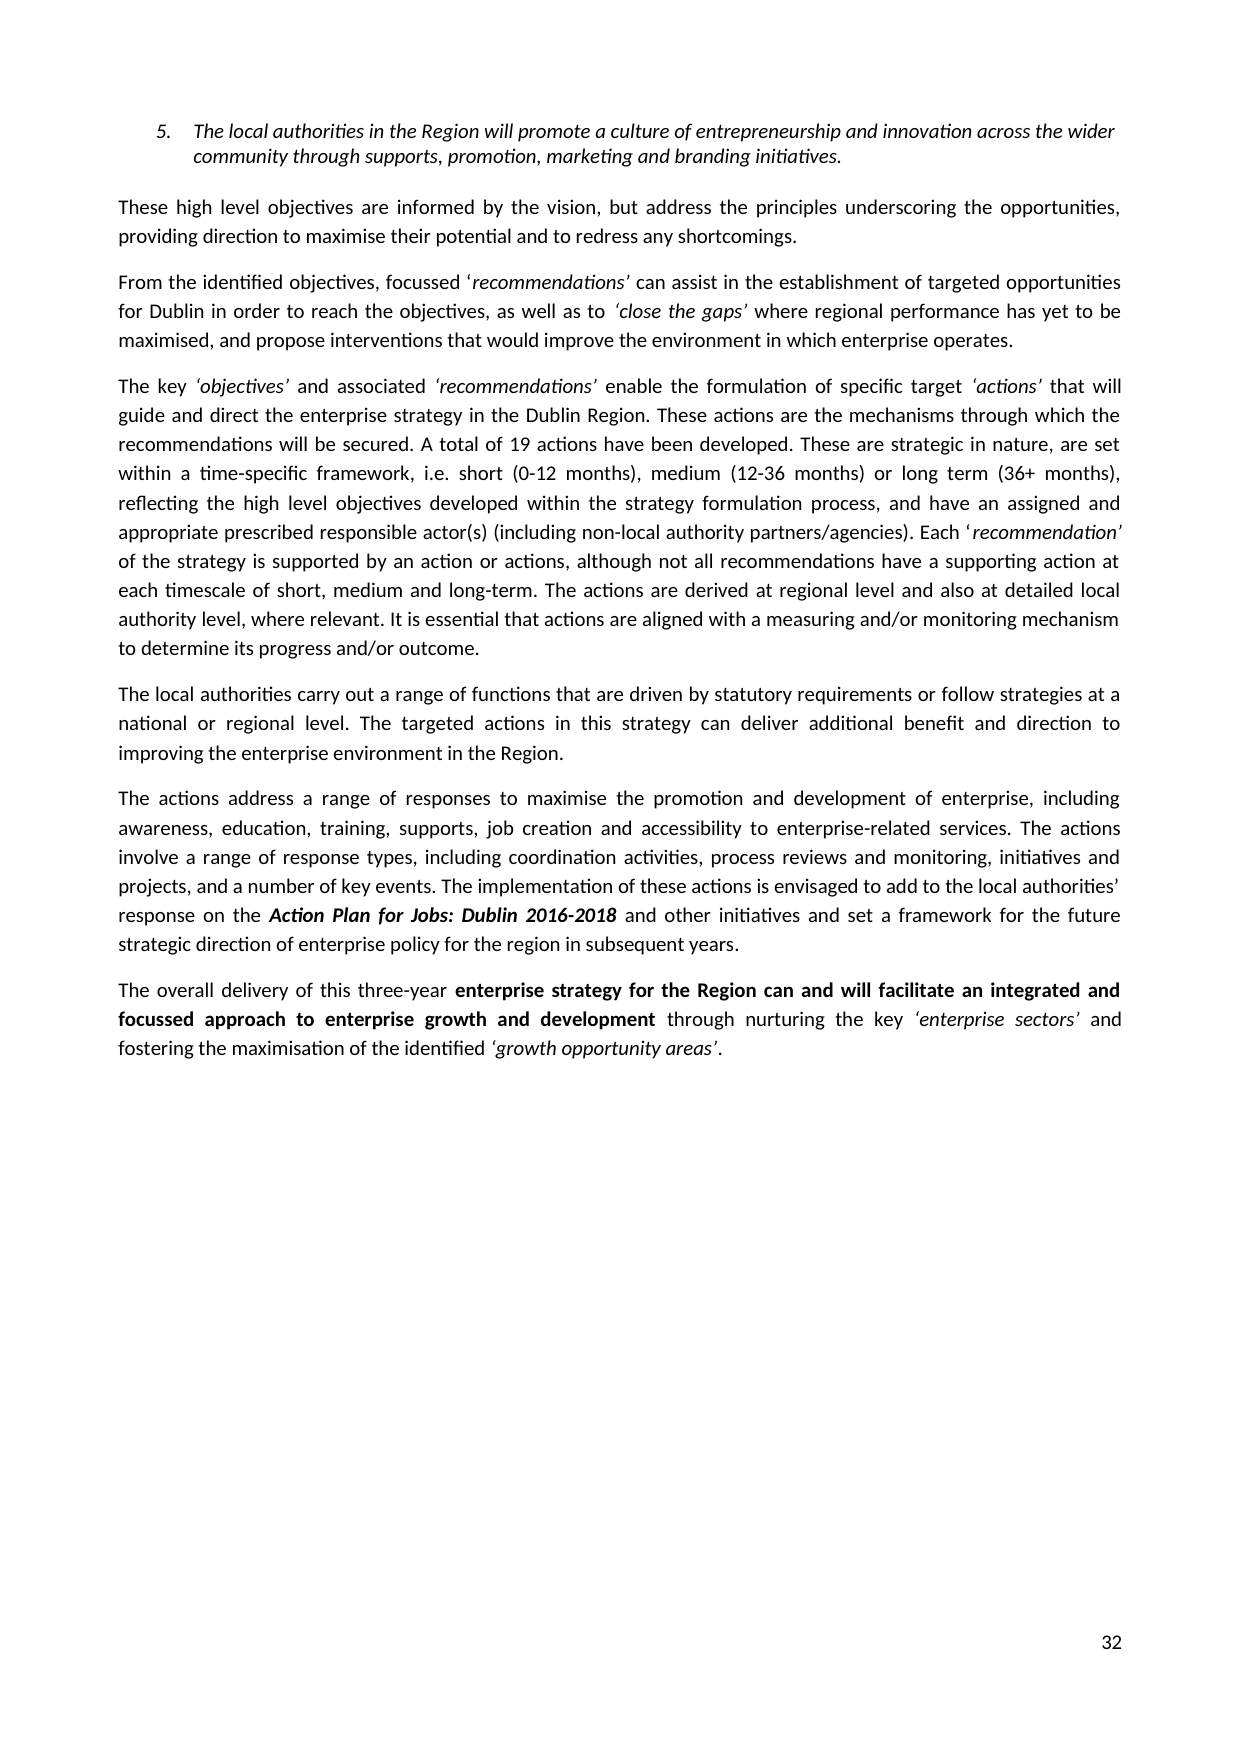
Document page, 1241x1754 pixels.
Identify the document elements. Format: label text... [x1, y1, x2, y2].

list The local authorities in the Region will promote a culture of entrepreneurship and innovation across the wider community through supports, promotion, marketing and branding initiatives. [156, 118, 1122, 169]
text The key ‘objectives’ and associated ‘recommendations’ enable the formulation of specific target ‘actions’ that will guide and direct the enterprise strategy in the Dublin Region. These actions are the mechanisms through which the recommendations will be secured. A total of 19 actions have been developed. These are strategic in nature, are set within a time-specific framework, i.e. short (0-12 months), medium (12-36 months) or long term (36+ months), reflecting the high level objectives developed within the strategy formulation process, and have an assigned and appropriate prescribed responsible actor(s) (including non-local authority partners/agencies). Each ‘recommendation’ of the strategy is supported by an action or actions, although not all recommendations have a supporting action at each timescale of short, medium and long-term. The actions are derived at regional level and also at detailed local authority level, where relevant. It is essential that actions are aligned with a measuring and/or monitoring mechanism to determine its progress and/or outcome. [118, 373, 1122, 661]
text From the identified objectives, focussed ‘recommendations’ can assist in the establishment of targeted opportunities for Dublin in order to reach the objectives, as well as to ‘close the gaps’ where regional performance has yet to be maximised, and propose interventions that would improve the environment in which enterprise operates. [118, 269, 1122, 353]
text These high level objectives are informed by the vision, but address the principles underscoring the opportunities, providing direction to maximise their potential and to redress any shortcomings. [118, 194, 1122, 248]
text The actions address a range of responses to maximise the promotion and development of enterprise, including awareness, education, training, supports, job creation and accessibility to enterprise-related services. The actions involve a range of response types, including coordination activities, process reviews and monitoring, initiatives and projects, and a number of key events. The implementation of these actions is envisaged to add to the local authorities’ response on the Action Plan for Jobs: Dublin 2016-2018 and other initiatives and set a framework for the future strategic direction of enterprise policy for the region in subsequent years. [118, 786, 1122, 957]
text The overall delivery of this three-year enterprise strategy for the Region can and will facilitate an integrated and focussed approach to enterprise growth and development through nurturing the key ‘enterprise sectors’ and fostering the maximisation of the identified ‘growth opportunity areas’. [118, 977, 1122, 1061]
text The local authorities carry out a range of functions that are driven by statutory requirements or follow strategies at a national or regional level. The targeted actions in this strategy can deliver additional benefit and direction to improving the enterprise environment in the Region. [118, 681, 1122, 765]
